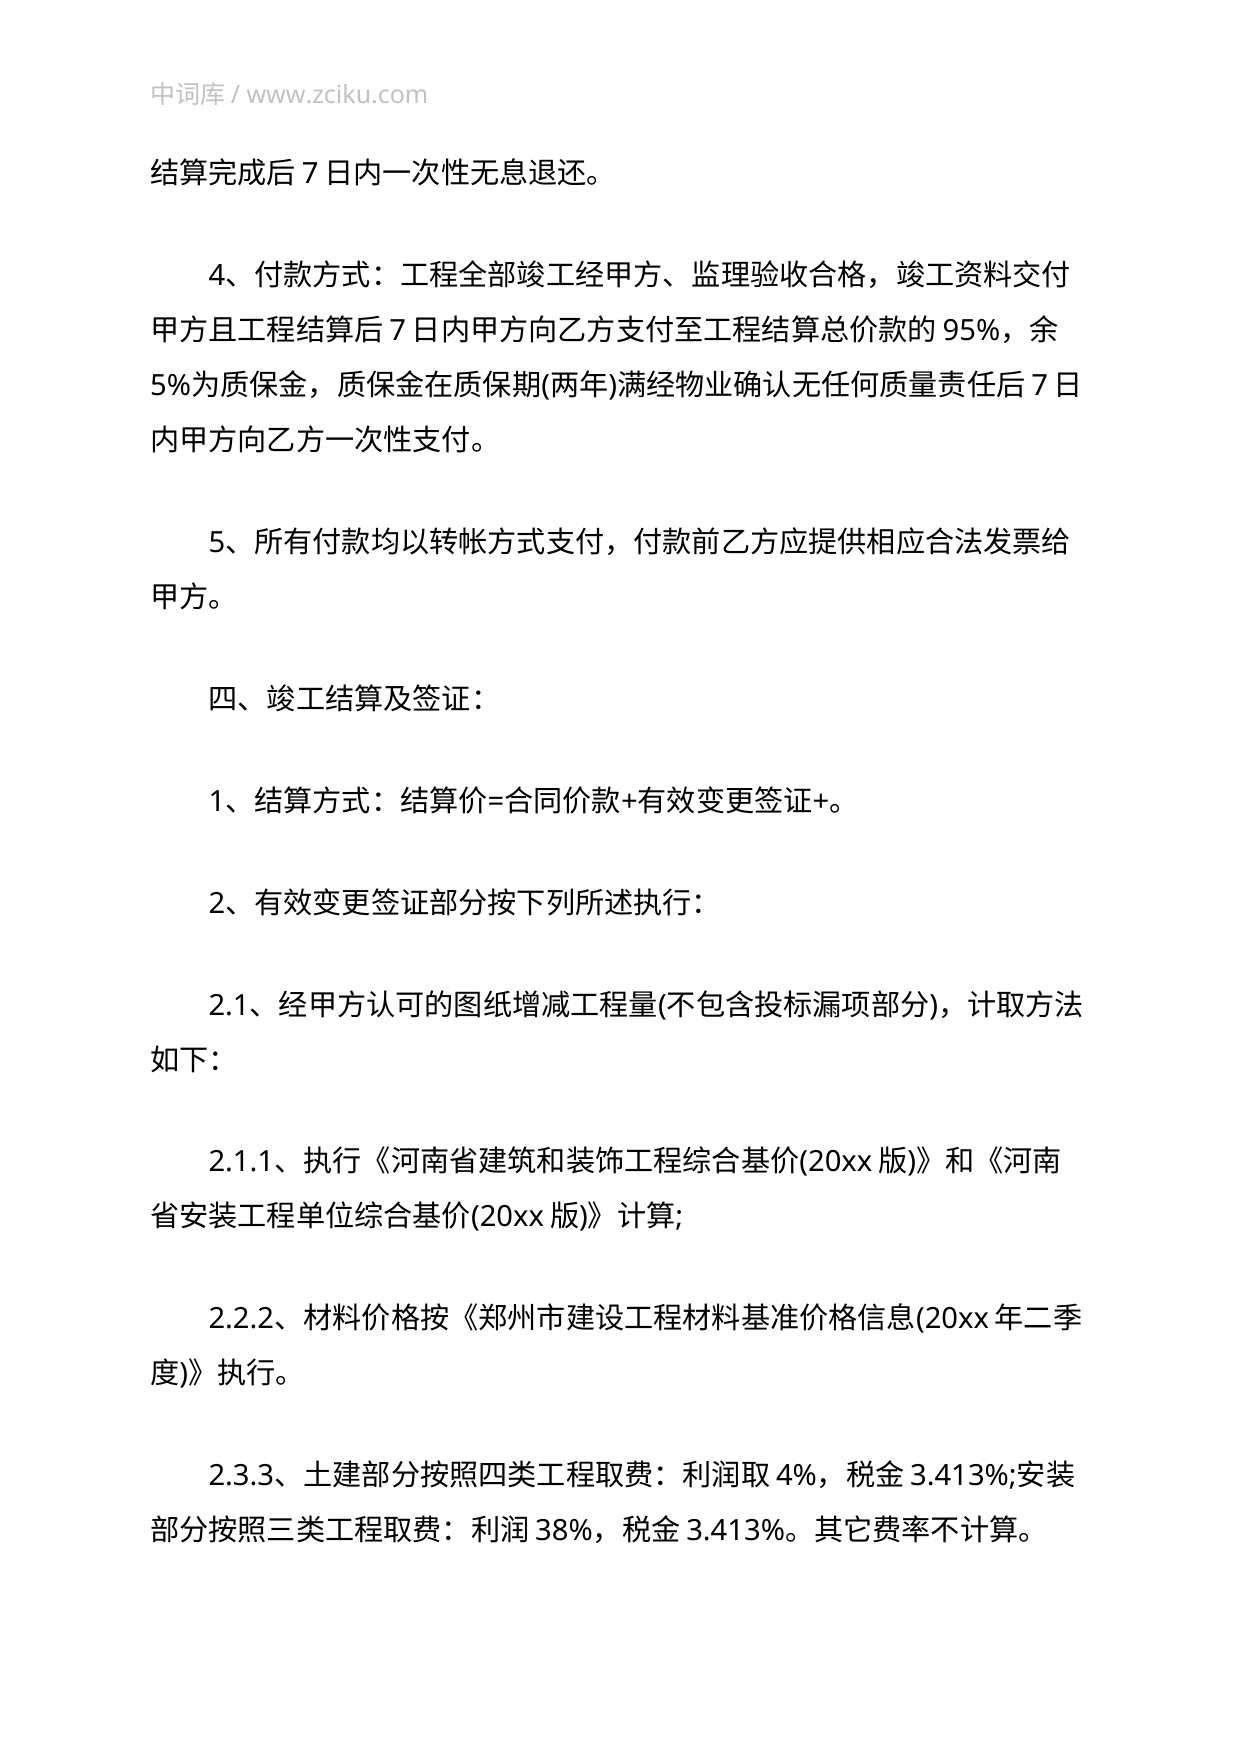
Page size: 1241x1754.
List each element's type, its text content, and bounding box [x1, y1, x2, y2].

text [150, 150, 1090, 192]
text 4、付款方式：工程全部竣工经甲方、监理验收合格，竣工资料交付甲方且工程结算后7日内甲方向乙方支付至工程结算总价款的95%，余5%为质保金，质保金在质保期(两年)满经物业确认无任何质量责任后7日内甲方向乙方一次性支付。 [150, 252, 1090, 459]
text 2.1.1、执行《河南省建筑和装饰工程综合基价(20xx版)》和《河南省安装工程单位综合基价(20xx版)》计算; [150, 1138, 1090, 1235]
text 5、所有付款均以转帐方式支付，付款前乙方应提供相应合法发票给甲方。 [150, 519, 1090, 616]
text 2.2.2、材料价格按《郑州市建设工程材料基准价格信息(20xx年二季度)》执行。 [150, 1295, 1090, 1392]
text 2.3.3、土建部分按照四类工程取费：利润取4%，税金3.413%;安装部分按照三类工程取费：利润38%，税金3.413%。其它费率不计算。 [150, 1452, 1090, 1549]
text 2、有效变更签证部分按下列所述执行： [150, 879, 1090, 922]
text 1、结算方式：结算价=合同价款+有效变更签证+。 [150, 777, 1090, 820]
text 四、竣工结算及签证： [150, 676, 1090, 718]
text 2.1、经甲方认可的图纸增减工程量(不包含投标漏项部分)，计取方法如下： [150, 981, 1090, 1078]
